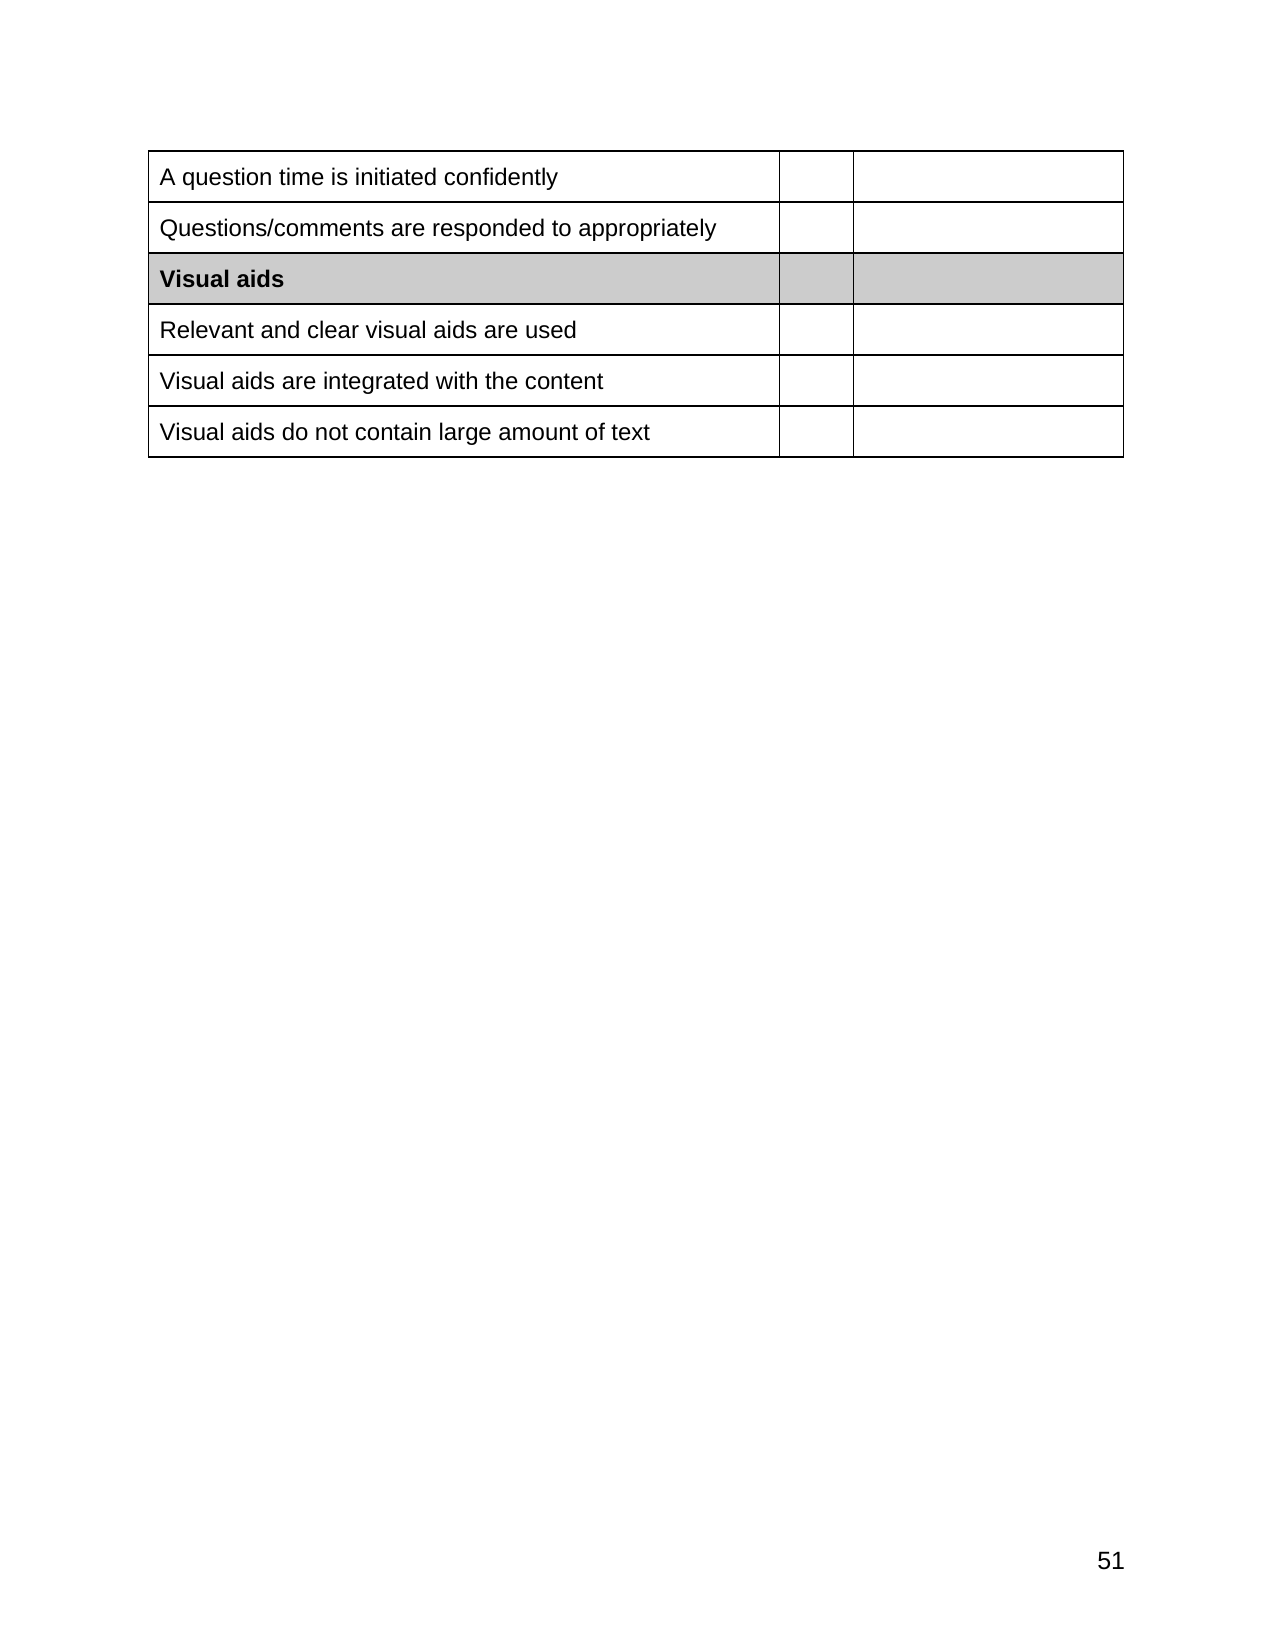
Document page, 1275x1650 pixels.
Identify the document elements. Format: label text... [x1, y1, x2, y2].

table_cell [780, 356, 853, 405]
table_cell [854, 356, 1123, 405]
table_cell Visual aids [149, 254, 779, 303]
table_cell [854, 407, 1123, 456]
table_cell Relevant and clear visual aids are used [149, 305, 779, 354]
table_cell [854, 203, 1123, 252]
table_cell [780, 407, 853, 456]
table_cell A question time is initiated confidently [149, 152, 779, 201]
table_cell Questions/comments are responded to appropriately [149, 203, 779, 252]
table_cell Visual aids do not contain large amount of text [149, 407, 779, 456]
table_cell [854, 305, 1123, 354]
table_cell [854, 254, 1123, 303]
table_cell [780, 152, 853, 201]
table_cell [854, 152, 1123, 201]
table_cell Visual aids are integrated with the content [149, 356, 779, 405]
table_cell [780, 203, 853, 252]
table_cell [780, 254, 853, 303]
table_cell [780, 305, 853, 354]
